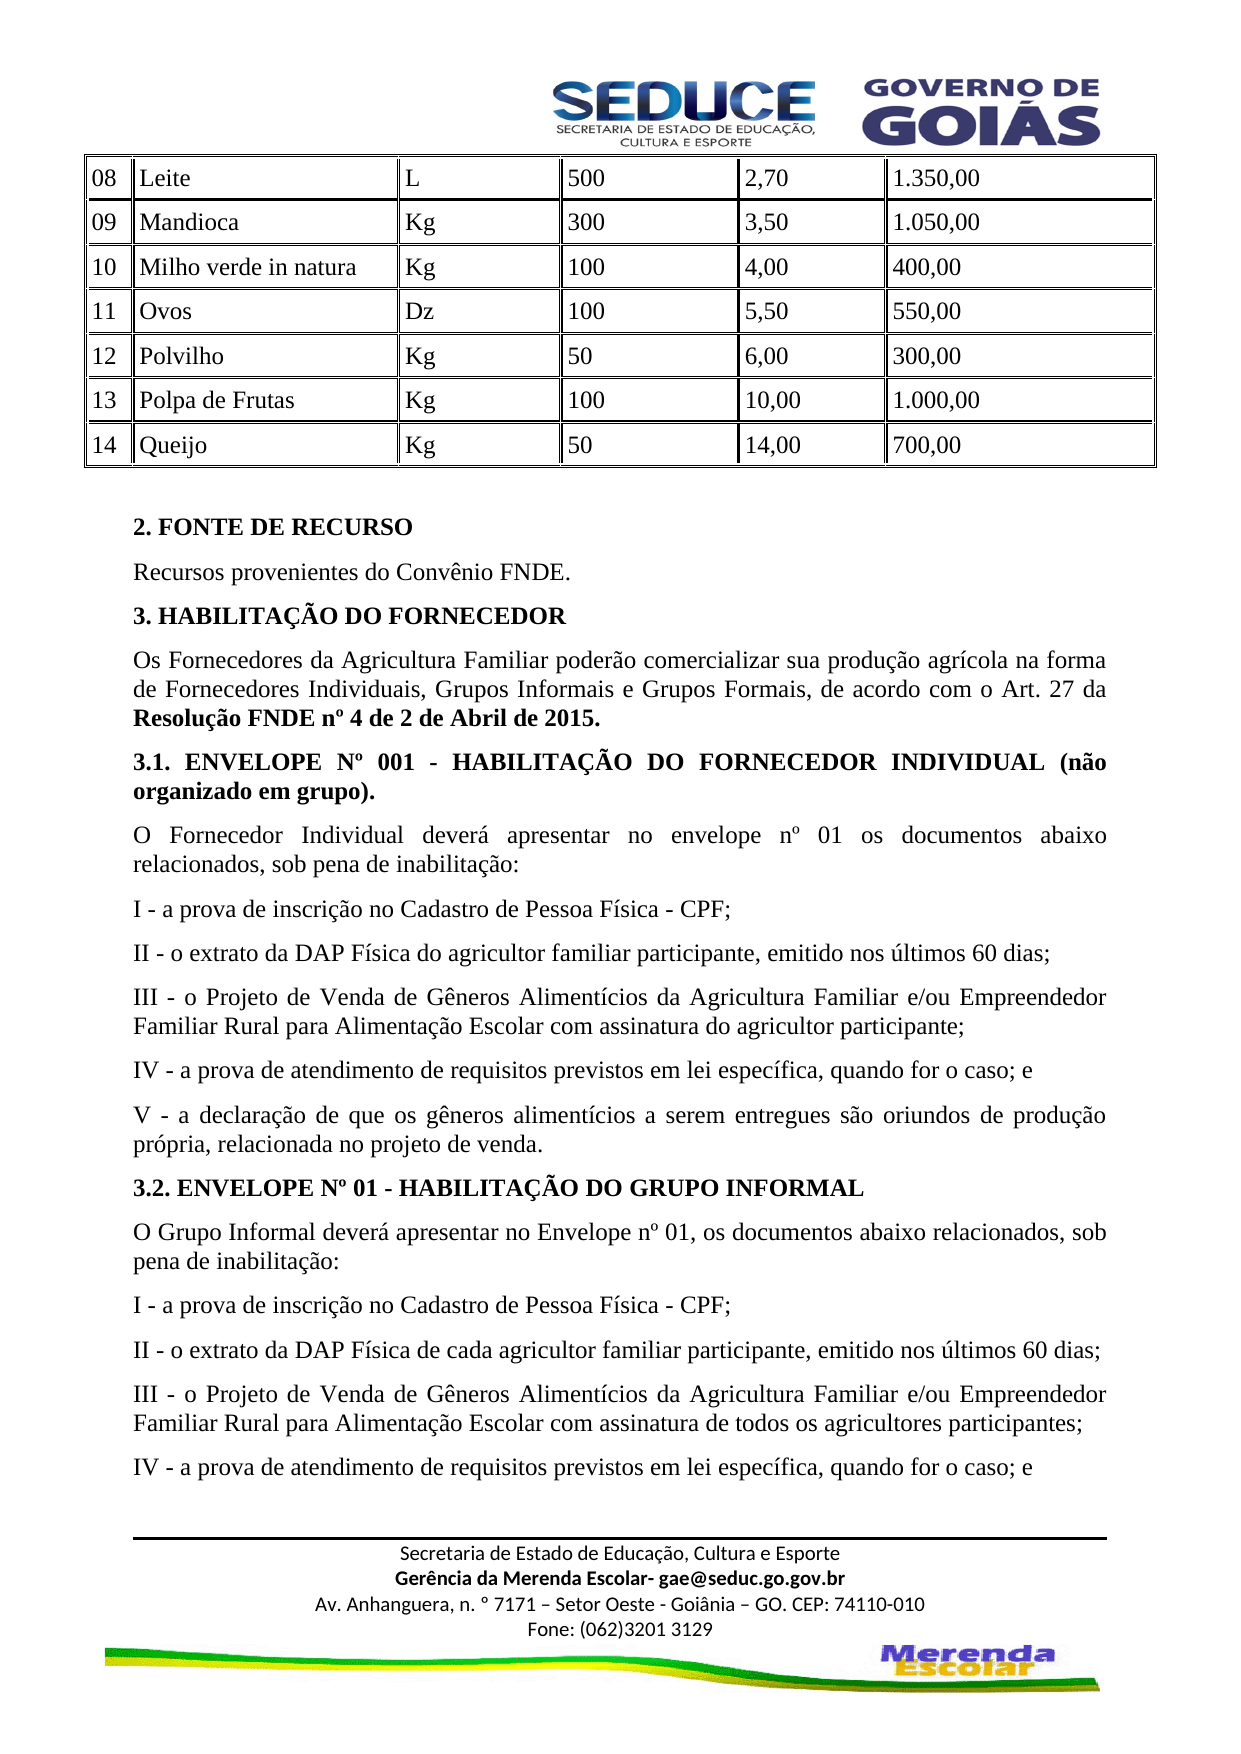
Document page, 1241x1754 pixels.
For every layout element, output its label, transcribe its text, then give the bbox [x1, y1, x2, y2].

table_cell Milho verde in natura [135, 246, 397, 287]
table_cell Polvilho [135, 335, 397, 376]
text III - o Projeto de Venda de Gêneros Alimentícios da Agricultura Familiar e/ou Empreendedor Familiar Rural para Alimentação Escolar com assinatura do agricultor participante; [133, 982, 1107, 1040]
text III - o Projeto de Venda de Gêneros Alimentícios da Agricultura Familiar e/ou Empreendedor Familiar Rural para Alimentação Escolar com assinatura de todos os agricultores participantes; [133, 1379, 1107, 1437]
table_cell 100 [563, 379, 737, 420]
table_cell 100 [563, 246, 737, 287]
table_cell Mandioca [135, 201, 397, 242]
table_cell Leite [133, 157, 399, 198]
table_cell 12 [87, 331, 131, 376]
text I - a prova de inscrição no Cadastro de Pessoa Física - CPF; [133, 1291, 1107, 1319]
text II - o extrato da DAP Física de cada agricultor familiar participante, emitido nos últimos 60 dias; [133, 1335, 1107, 1364]
table_cell 50 [561, 424, 738, 465]
table_cell 3,50 [740, 201, 884, 242]
text O Grupo Informal deverá apresentar no Envelope nº 01, os documentos abaixo relacionados, sob pena de inabilitação: [133, 1217, 1107, 1275]
table_cell 08 [87, 155, 133, 198]
table_cell Kg [400, 335, 559, 376]
text 3. HABILITAÇÃO DO FORNECEDOR [133, 601, 1107, 630]
table_cell 500 [561, 157, 738, 198]
table_cell 11 [85, 287, 133, 331]
table_cell 1.050,00 [888, 198, 1155, 242]
table_cell 50 [563, 335, 737, 376]
table_cell 6,00 [740, 335, 884, 376]
table_cell 700,00 [886, 420, 1154, 465]
table_cell Kg [400, 201, 559, 242]
table_cell Kg [400, 379, 559, 420]
text 3.2. ENVELOPE Nº 01 - HABILITAÇÃO DO GRUPO INFORMAL [133, 1173, 1107, 1202]
table_cell 1.350,00 [886, 157, 1154, 198]
table_cell 550,00 [886, 287, 1155, 331]
table_cell 1.000,00 [886, 376, 1155, 420]
text IV - a prova de atendimento de requisitos previstos em lei específica, quando for o caso; e [133, 1056, 1107, 1084]
table_cell 13 [85, 376, 133, 420]
table_cell 10,00 [740, 379, 884, 420]
text Recursos provenientes do Convênio FNDE. [133, 557, 1107, 586]
table_cell L [399, 155, 561, 198]
table_cell Ovos [135, 290, 397, 331]
text 2. FONTE DE RECURSO [133, 512, 1107, 541]
table_cell Kg [399, 420, 561, 465]
table_cell 100 [563, 290, 737, 331]
table_cell 14,00 [738, 420, 886, 465]
text 3.1. ENVELOPE Nº 001 - HABILITAÇÃO DO FORNECEDOR INDIVIDUAL (não organizado em grupo). [133, 747, 1107, 805]
table_cell 2,70 [738, 155, 886, 198]
picture [552, 73, 1108, 154]
table_cell 4,00 [740, 246, 884, 287]
table_cell Dz [400, 290, 559, 331]
table_cell 300 [563, 201, 737, 242]
text II - o extrato da DAP Física do agricultor familiar participante, emitido nos últimos 60 dias; [133, 938, 1107, 967]
text O Fornecedor Individual deverá apresentar no envelope nº 01 os documentos abaixo relacionados, sob pena de inabilitação: [133, 821, 1107, 878]
table_cell 14 [87, 420, 133, 465]
table_cell Queijo [133, 424, 399, 465]
table_cell Polpa de Frutas [135, 379, 397, 420]
table_cell 09 [85, 198, 131, 242]
table_cell Kg [400, 246, 559, 287]
text IV - a prova de atendimento de requisitos previstos em lei específica, quando for o caso; e [133, 1452, 1107, 1481]
table_cell 10 [87, 243, 131, 287]
table_cell 5,50 [740, 290, 884, 331]
text I - a prova de inscrição no Cadastro de Pessoa Física - CPF; [133, 894, 1107, 922]
text V - a declaração de que os gêneros alimentícios a serem entregues são oriundos de produção própria, relacionada no projeto de venda. [133, 1100, 1107, 1157]
table_cell 400,00 [888, 243, 1154, 287]
table_cell 300,00 [888, 331, 1154, 376]
text Os Fornecedores da Agricultura Familiar poderão comercializar sua produção agrícola na forma de Fornecedores Individuais, Grupos Informais e Grupos Formais, de acordo com o Art. 27 da Resolução FNDE nº 4 de 2 de Abril de 2015. [133, 646, 1107, 732]
